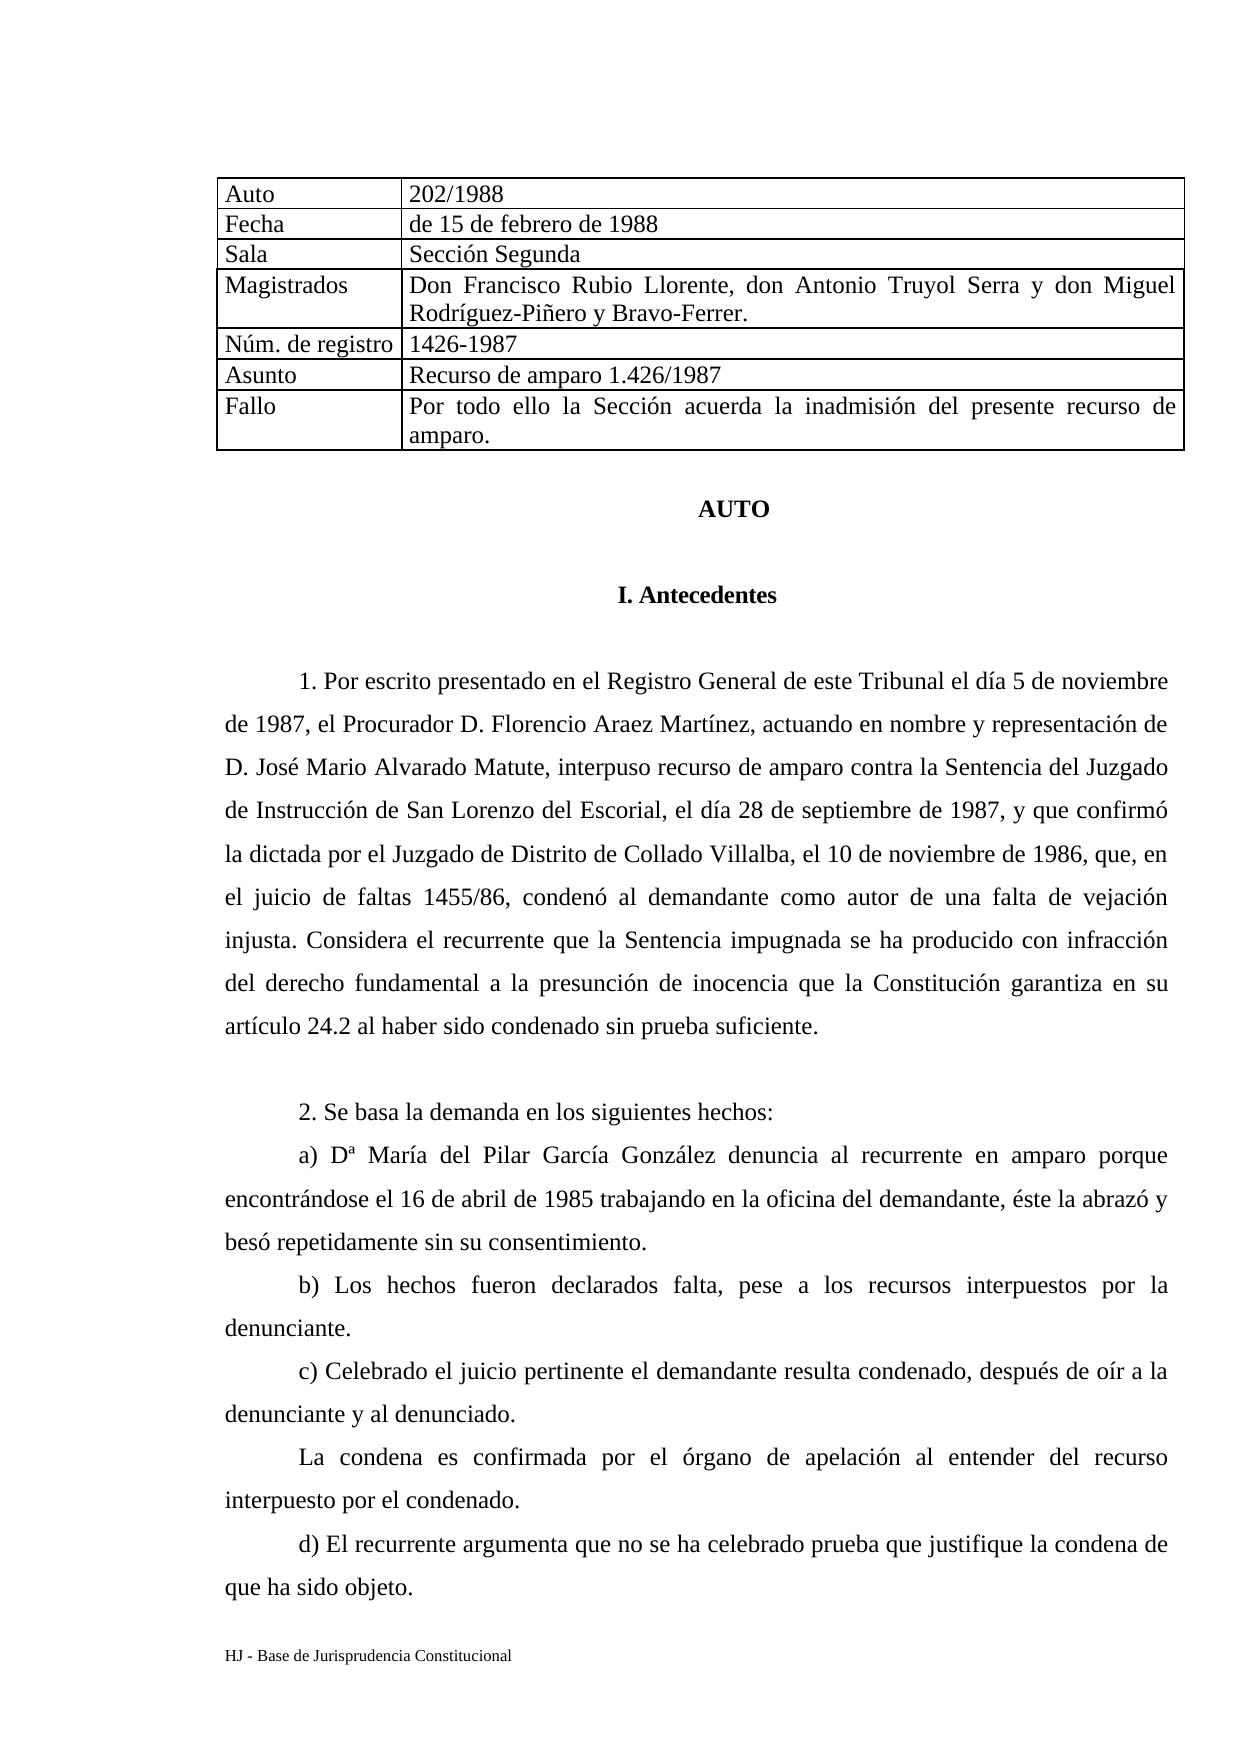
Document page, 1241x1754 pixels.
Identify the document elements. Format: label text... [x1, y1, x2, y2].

table_cell Por todo ello la Sección acuerda la inadmisión del presente recurso de amparo. [403, 391, 1183, 448]
table_cell Don Francisco Rubio Llorente, don Antonio Truyol Serra y don Miguel Rodríguez-Piñero y Bravo-Ferrer. [403, 270, 1183, 327]
text d) El recurrente argumenta que no se ha celebrado prueba que justifique la condena de que ha sido objeto. [224, 1529, 1169, 1601]
table_cell Magistrados [218, 270, 401, 327]
text b) Los hechos fueron declarados falta, pese a los recursos interpuestos por la denunciante. [224, 1270, 1169, 1342]
table_cell Fallo [218, 391, 401, 448]
table_cell Sección Segunda [402, 240, 1184, 268]
text 2. Se basa la demanda en los siguientes hechos: [224, 1097, 1169, 1126]
table_cell 1426-1987 [403, 329, 1183, 358]
table_cell Recurso de amparo 1.426/1987 [403, 360, 1183, 389]
table_cell de 15 de febrero de 1988 [402, 209, 1184, 238]
table_cell Fecha [218, 209, 401, 238]
text La condena es confirmada por el órgano de apelación al entender del recurso interpuesto por el condenado. [224, 1442, 1169, 1514]
text I. Antecedentes [224, 580, 1169, 609]
table_header 202/1988 [402, 179, 1184, 207]
table_cell Núm. de registro [218, 329, 401, 358]
text c) Celebrado el juicio pertinente el demandante resulta condenado, después de oír a la denunciante y al denunciado. [224, 1356, 1169, 1428]
text AUTO [224, 494, 1169, 522]
table_cell Sala [218, 240, 401, 268]
table_cell Asunto [218, 360, 401, 389]
table_header Auto [218, 179, 401, 207]
text a) Dª María del Pilar García González denuncia al recurrente en amparo porque encontrándose el 16 de abril de 1985 trabajando en la oficina del demandante, éste la abrazó y besó repetidamente sin su consentimiento. [224, 1141, 1169, 1256]
text 1. Por escrito presentado en el Registro General de este Tribunal el día 5 de noviembre de 1987, el Procurador D. Florencio Araez Martínez, actuando en nombre y representación de D. José Mario Alvarado Matute, interpuso recurso de amparo contra la Sentencia del Juzgado de Instrucción de San Lorenzo del Escorial, el día 28 de septiembre de 1987, y que confirmó la dictada por el Juzgado de Distrito de Collado Villalba, el 10 de noviembre de 1986, que, en el juicio de faltas 1455/86, condenó al demandante como autor de una falta de vejación injusta. Considera el recurrente que la Sentencia impugnada se ha producido con infracción del derecho fundamental a la presunción de inocencia que la Constitución garantiza en su artículo 24.2 al haber sido condenado sin prueba suficiente. [224, 666, 1169, 1040]
